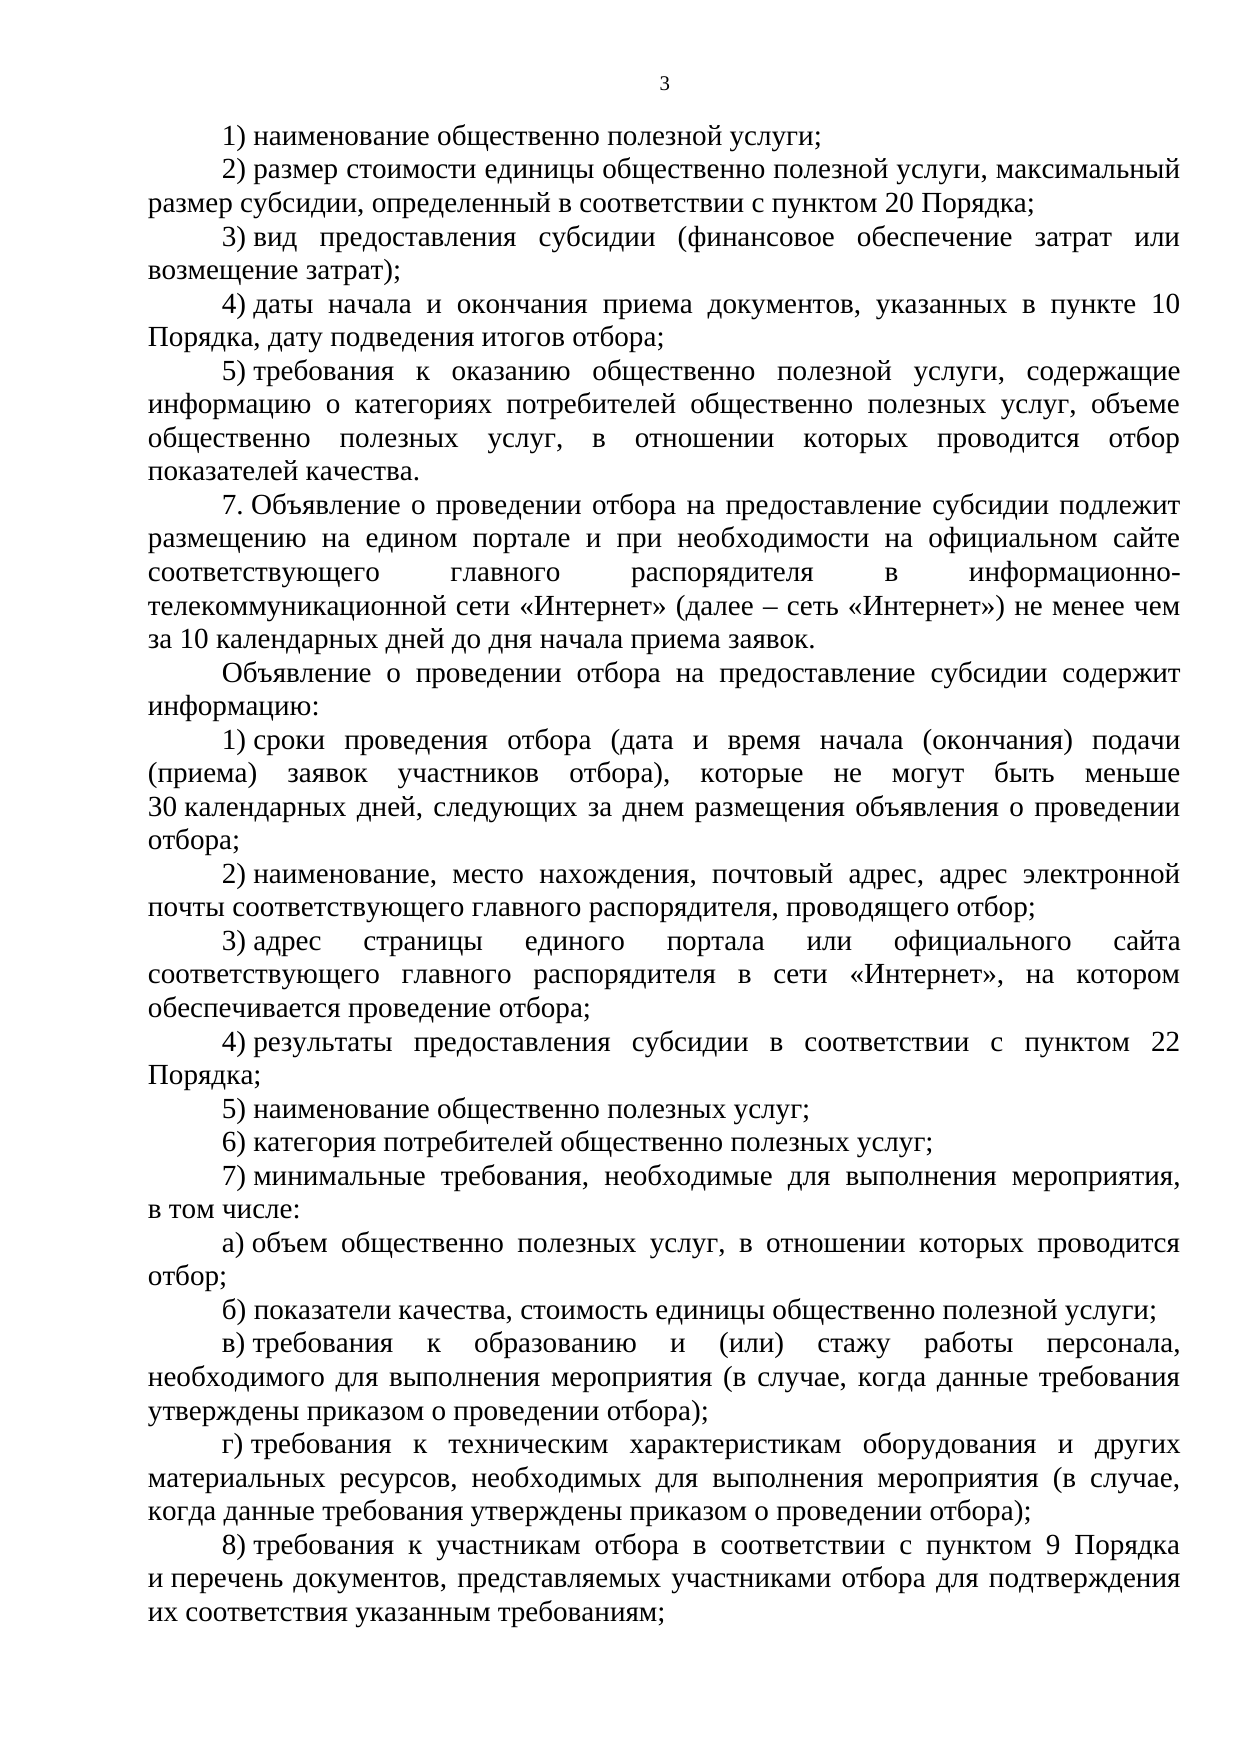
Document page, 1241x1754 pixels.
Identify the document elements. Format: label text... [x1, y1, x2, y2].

text а) объем общественно полезных услуг, в отношении которых проводится отбор; [148, 1225, 1181, 1292]
text 2) размер стоимости единицы общественно полезной услуги, максимальный размер субсидии, определенный в соответствии с пунктом 20 Порядка; [148, 152, 1181, 219]
text б) показатели качества, стоимость единицы общественно полезной услуги; [148, 1292, 1181, 1326]
text 3) адрес страницы единого портала или официального сайта соответствующего главного распорядителя в сети «Интернет», на котором обеспечивается проведение отбора; [148, 923, 1181, 1024]
text 7. Объявление о проведении отбора на предоставление субсидии подлежит размещению на едином портале и при необходимости на официальном сайте соответствующего главного распорядителя в информационно-телекоммуникационной сети «Интернет» (далее – сеть «Интернет») не менее чем за 10 календарных дней до дня начала приема заявок. [148, 487, 1181, 655]
text 5) требования к оказанию общественно полезной услуги, содержащие информацию о категориях потребителей общественно полезных услуг, объеме общественно полезных услуг, в отношении которых проводится отбор показателей качества. [148, 353, 1181, 487]
text 7) минимальные требования, необходимые для выполнения мероприятия, в том числе: [148, 1158, 1181, 1225]
text 6) категория потребителей общественно полезных услуг; [148, 1124, 1181, 1158]
text 4) результаты предоставления субсидии в соответствии с пунктом 22 Порядка; [148, 1024, 1181, 1091]
text 1) наименование общественно полезной услуги; [148, 118, 1181, 152]
text 1) сроки проведения отбора (дата и время начала (окончания) подачи (приема) заявок участников отбора), которые не могут быть меньше 30 календарных дней, следующих за днем размещения объявления о проведении отбора; [148, 722, 1181, 856]
text 4) даты начала и окончания приема документов, указанных в пункте 10 Порядка, дату подведения итогов отбора; [148, 286, 1181, 353]
text 5) наименование общественно полезных услуг; [148, 1091, 1181, 1124]
text 3) вид предоставления субсидии (финансовое обеспечение затрат или возмещение затрат); [148, 219, 1181, 286]
text 2) наименование, место нахождения, почтовый адрес, адрес электронной почты соответствующего главного распорядителя, проводящего отбор; [148, 856, 1181, 923]
text г) требования к техническим характеристикам оборудования и других материальных ресурсов, необходимых для выполнения мероприятия (в случае, когда данные требования утверждены приказом о проведении отбора); [148, 1426, 1181, 1527]
text в) требования к образованию и (или) стажу работы персонала, необходимого для выполнения мероприятия (в случае, когда данные требования утверждены приказом о проведении отбора); [148, 1326, 1181, 1426]
text Объявление о проведении отбора на предоставление субсидии содержит информацию: [148, 655, 1181, 722]
text 8) требования к участникам отбора в соответствии с пунктом 9 Порядка и перечень документов, представляемых участниками отбора для подтверждения их соответствия указанным требованиям; [148, 1527, 1181, 1627]
